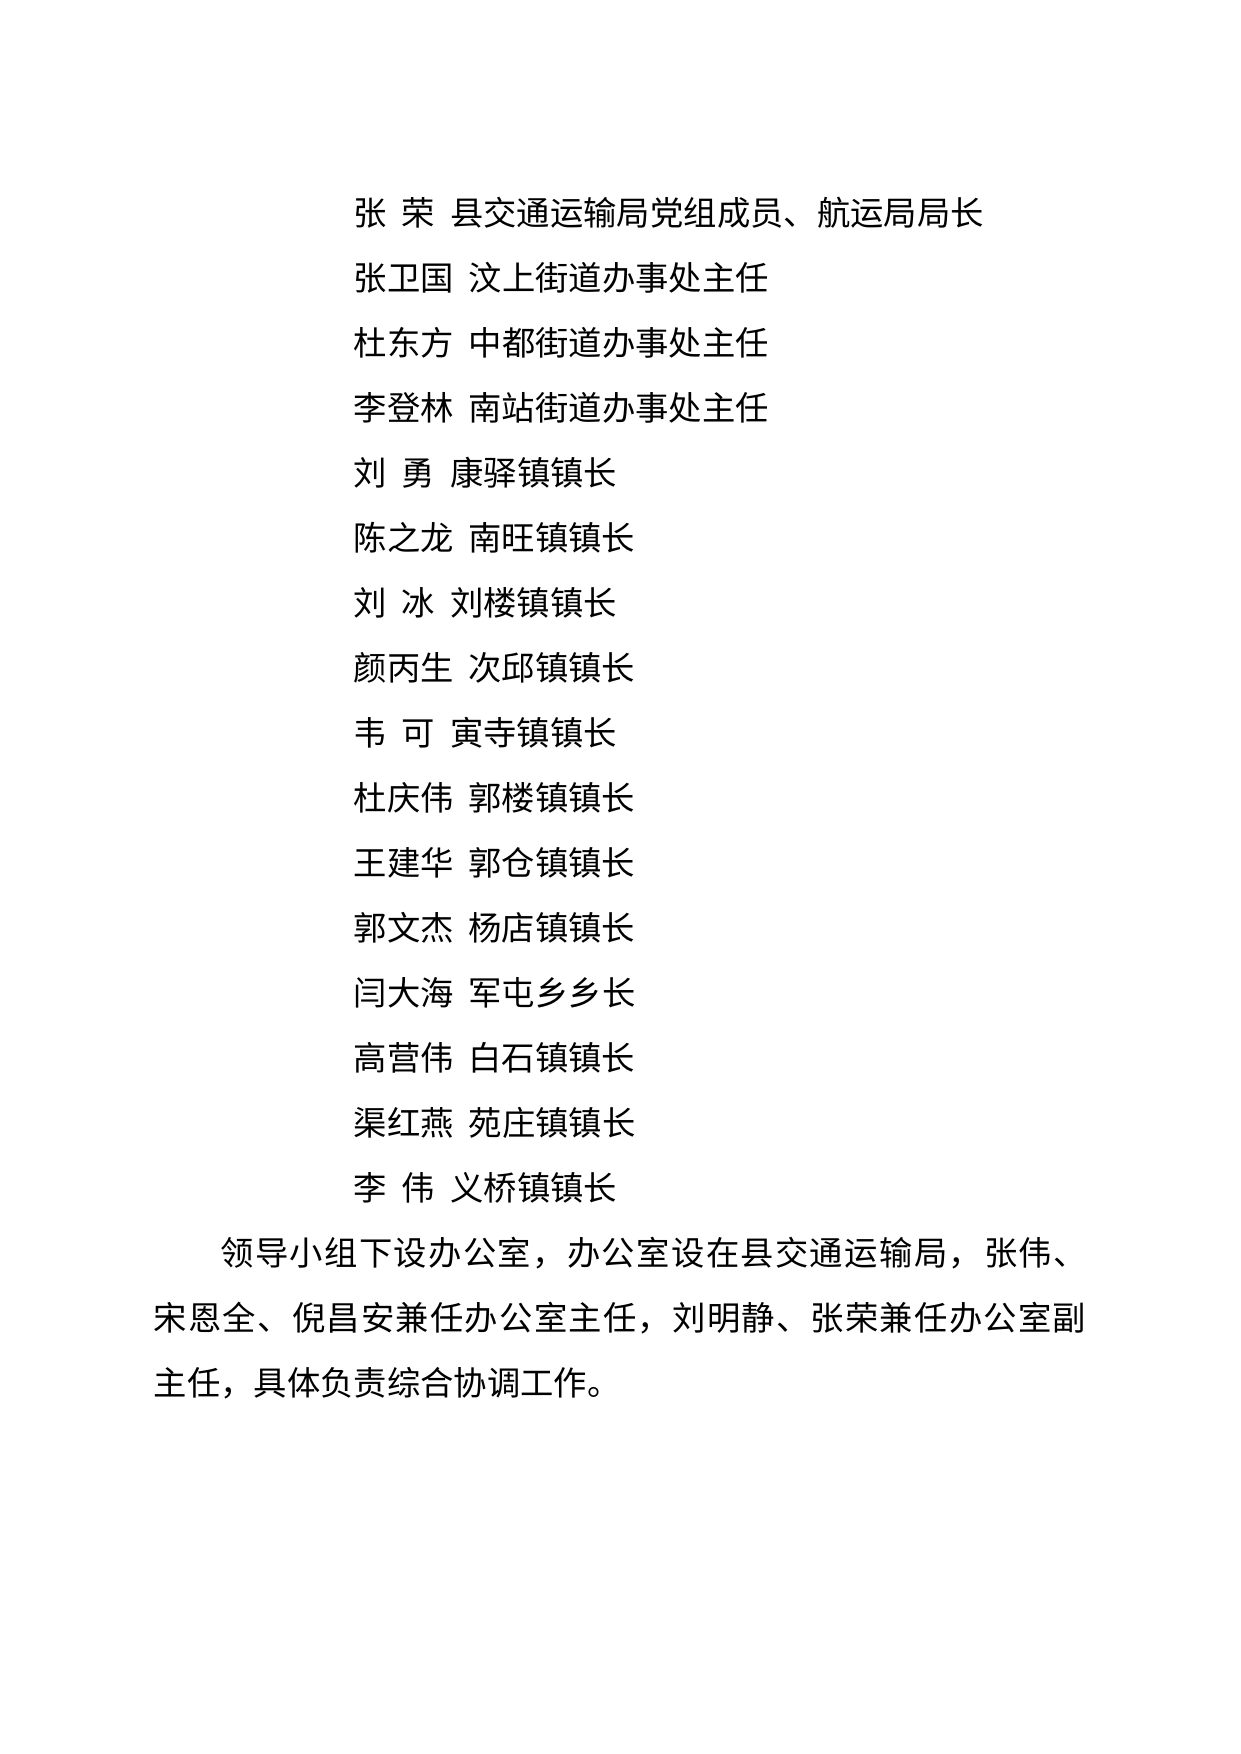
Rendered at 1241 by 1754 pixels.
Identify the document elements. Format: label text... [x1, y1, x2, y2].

text 高营伟 白石镇镇长 [153, 1023, 1087, 1088]
text 刘 冰 刘楼镇镇长 [153, 568, 1087, 633]
text 杜庆伟 郭楼镇镇长 [153, 763, 1087, 828]
text 李 伟 义桥镇镇长 [153, 1153, 1087, 1218]
text 渠红燕 苑庄镇镇长 [153, 1088, 1087, 1153]
text 陈之龙 南旺镇镇长 [153, 503, 1087, 568]
text 郭文杰 杨店镇镇长 [153, 893, 1087, 958]
text 闫大海 军屯乡乡长 [153, 958, 1087, 1023]
text 韦 可 寅寺镇镇长 [153, 698, 1087, 763]
text 杜东方 中都街道办事处主任 [153, 308, 1087, 373]
text 刘 勇 康驿镇镇长 [153, 438, 1087, 503]
text 张 荣 县交通运输局党组成员、航运局局长 [153, 178, 1087, 243]
text 王建华 郭仓镇镇长 [153, 828, 1087, 893]
text 颜丙生 次邱镇镇长 [153, 633, 1087, 698]
text 李登林 南站街道办事处主任 [153, 373, 1087, 438]
text 张卫国 汶上街道办事处主任 [153, 243, 1087, 308]
text 领导小组下设办公室，办公室设在县交通运输局，张伟、宋恩全、倪昌安兼任办公室主任，刘明静、张荣兼任办公室副主任，具体负责综合协调工作。 [153, 1218, 1087, 1413]
